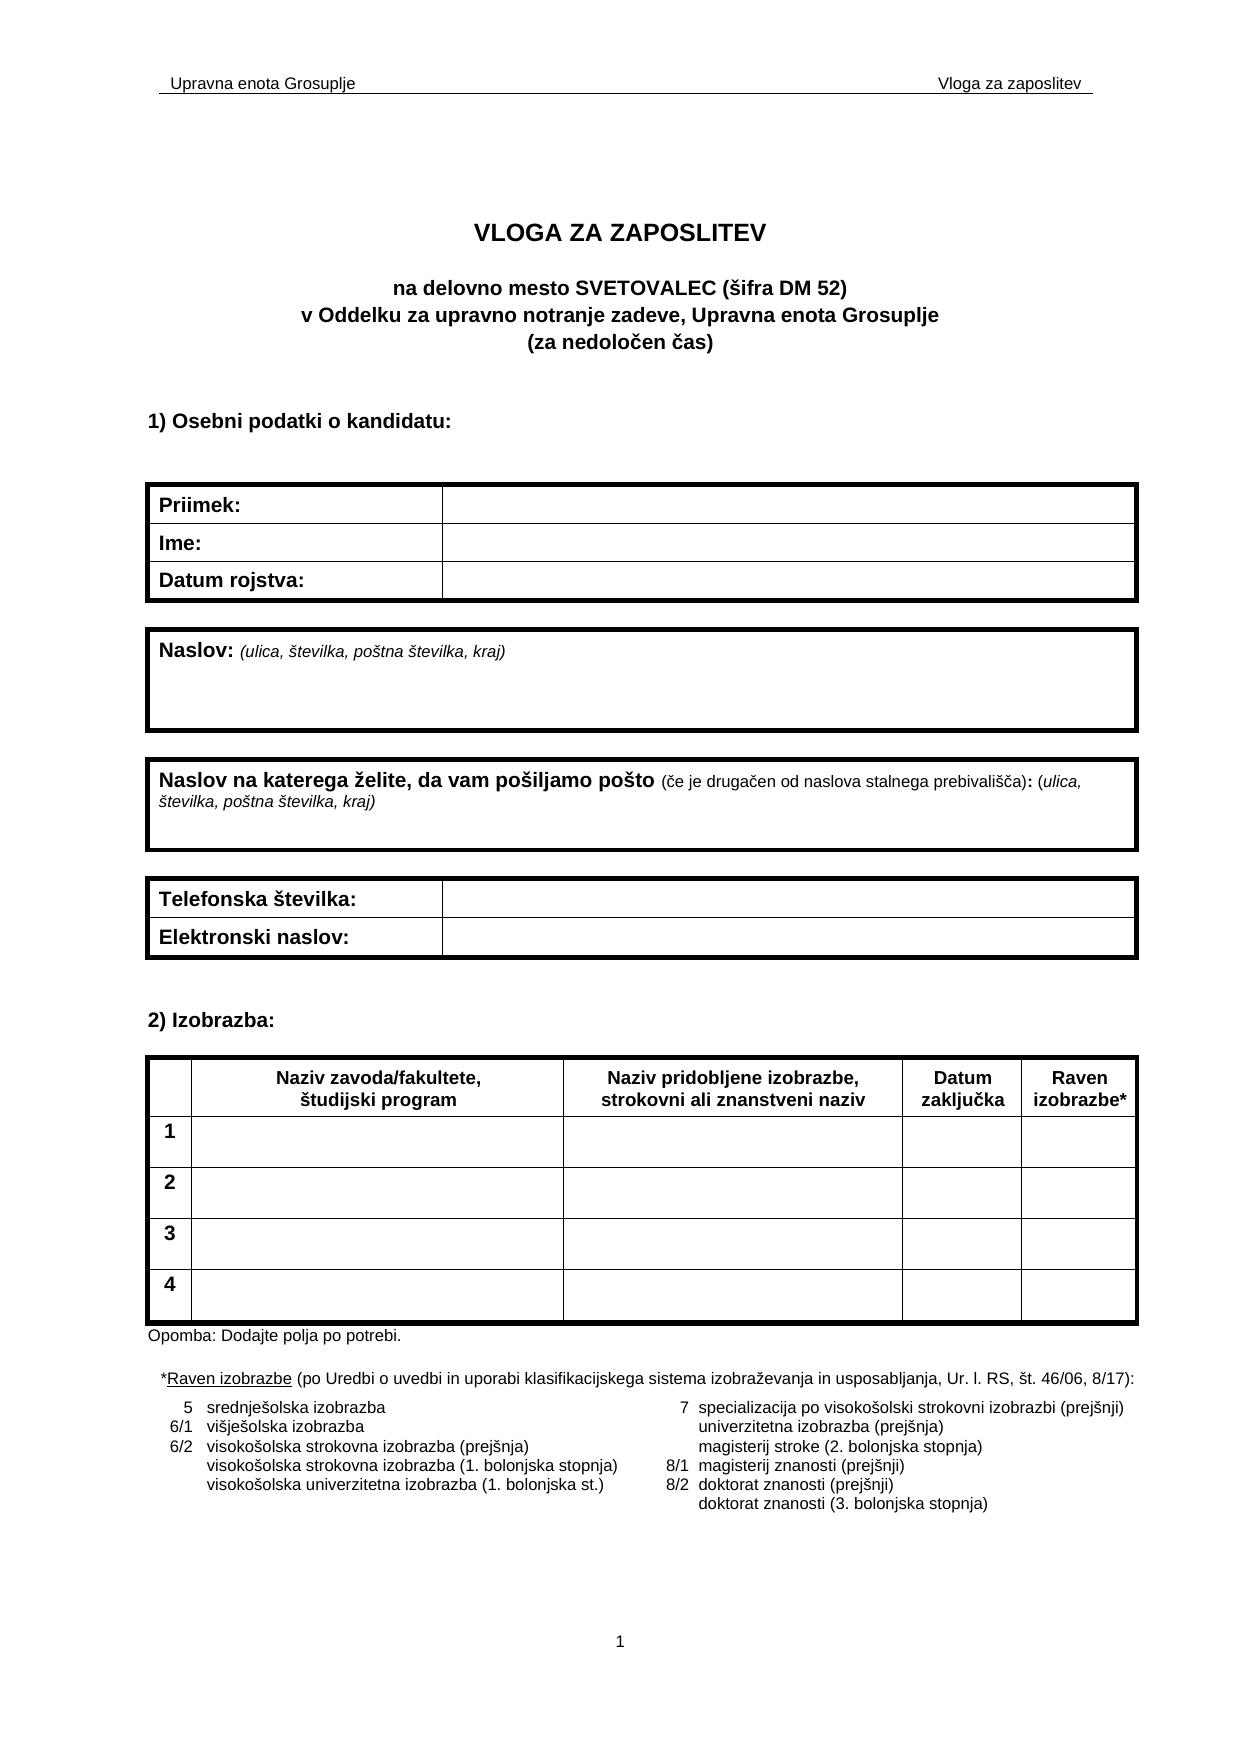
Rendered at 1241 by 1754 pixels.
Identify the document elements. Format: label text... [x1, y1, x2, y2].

table_cell [1022, 1270, 1135, 1320]
table_cell 5 srednješolska izobrazba 6/1 višješolska izobrazba 6/2 visokošolska strokovna izobrazba (prejšnja) visokošolska strokovna izobrazba (1. bolonjska stopnja) visokošolska univerzitetna izobrazba (1. bolonjska st.) [149, 1398, 631, 1513]
table_cell [564, 1219, 902, 1269]
table_cell Elektronski naslov: [150, 918, 442, 955]
table_cell [1022, 1168, 1135, 1218]
table_header Naslov na katerega želite, da vam pošiljamo pošto (če je drugačen od naslova stalnega prebivališča): (ulica, številka, poštna številka, kraj) [150, 762, 1134, 847]
table_header Naziv zavoda/fakultete, študijski program [192, 1060, 563, 1116]
text v Oddelku za upravno notranje zadeve, Upravna enota Grosuplje [148, 301, 1093, 328]
table_header Datum zaključka [903, 1060, 1021, 1116]
table_cell [903, 1270, 1021, 1320]
text 2) Izobrazba: [148, 1007, 1093, 1031]
table_cell [903, 1168, 1021, 1218]
table_header [443, 881, 1134, 917]
text 1) Osebni podatki o kandidatu: [148, 409, 1093, 433]
table_cell [192, 1219, 563, 1269]
table_cell 2 [150, 1168, 191, 1218]
table_header Naziv pridobljene izobrazbe, strokovni ali znanstveni naziv [564, 1060, 902, 1116]
table_header [443, 487, 1134, 523]
table_cell 1 [150, 1117, 191, 1167]
table_header Raven izobrazbe* [1022, 1060, 1135, 1116]
table_header *Raven izobrazbe (po Uredbi o uvedbi in uporabi klasifikacijskega sistema izobraževanja in usposabljanja, Ur. l. RS, št. 46/06, 8/17): [149, 1369, 1133, 1398]
table_cell Ime: [150, 524, 442, 561]
text Opomba: Dodajte polja po potrebi. [148, 1326, 1093, 1345]
text na delovno mesto SVETOVALEC (šifra DM 52) [148, 274, 1093, 301]
table_cell [192, 1270, 563, 1320]
table_cell [1022, 1117, 1135, 1167]
table_cell [443, 562, 1134, 598]
table_cell [192, 1168, 563, 1218]
table_header Naslov: (ulica, številka, poštna številka, kraj) [150, 632, 1134, 728]
table_cell [903, 1219, 1021, 1269]
table_cell 3 [150, 1219, 191, 1269]
table_cell 4 [150, 1270, 191, 1320]
table_cell [192, 1117, 563, 1167]
table_header [150, 1060, 191, 1116]
table_cell [564, 1117, 902, 1167]
text (za nedoločen čas) [148, 328, 1093, 355]
table_cell [1022, 1219, 1135, 1269]
table_cell [903, 1117, 1021, 1167]
table_cell [564, 1270, 902, 1320]
text VLOGA ZA ZAPOSLITEV [148, 219, 1093, 247]
table_cell [443, 524, 1134, 561]
table_cell [564, 1168, 902, 1218]
table_cell 7 specializacija po visokošolski strokovni izobrazbi (prejšnji) univerzitetna izobrazba (prejšnja) magisterij stroke (2. bolonjska stopnja) 8/1 magisterij znanosti (prejšnji) 8/2 doktorat znanosti (prejšnji) doktorat znanosti (3. bolonjska stopnja) [631, 1398, 1133, 1513]
table_cell [443, 918, 1134, 955]
table_header Priimek: [150, 487, 442, 523]
table_cell Datum rojstva: [150, 562, 442, 598]
table_header Telefonska številka: [150, 881, 442, 917]
